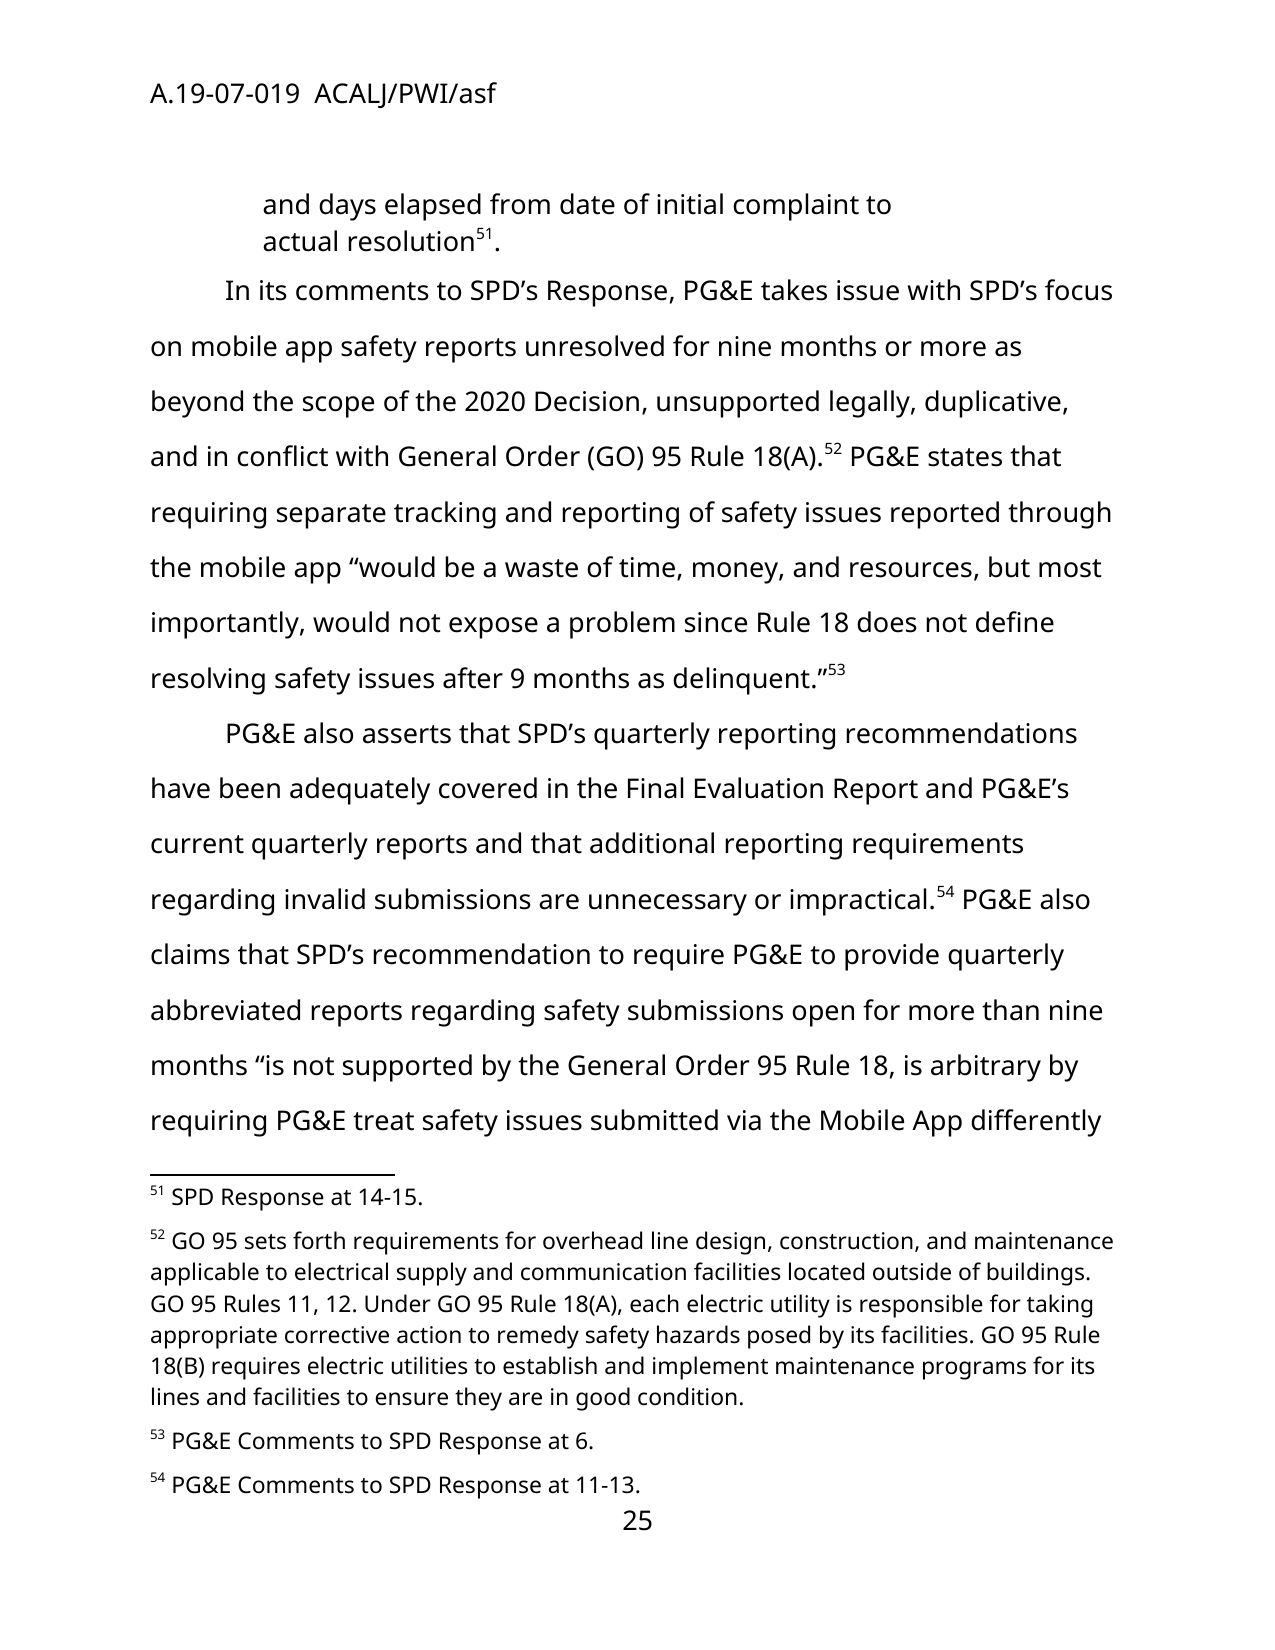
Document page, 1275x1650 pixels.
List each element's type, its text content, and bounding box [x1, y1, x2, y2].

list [262, 186, 975, 259]
text PG&E also asserts that SPD’s quarterly reporting recommendations have been adequately covered in the Final Evaluation Report and PG&E’s current quarterly reports and that additional reporting requirements regarding invalid submissions are unnecessary or impractical. PG&E also claims that SPD’s recommendation to require PG&E to provide quarterly abbreviated reports regarding safety submissions open for more than nine months “is not supported by the General Order 95 Rule 18, is arbitrary by requiring PG&E treat safety issues submitted via the Mobile App differently than others by applying a 9-month requirement to close out regardless of priority and is unnecessary because there are already requirements on deadlines for completion of safety issues found at GO 95 Rule 18….” [150, 714, 1125, 1138]
text In its comments to SPD’s Response, PG&E takes issue with SPD’s focus on mobile app safety reports unresolved for nine months or more as beyond the scope of the 2020 Decision, unsupported legally, duplicative, and in conflict with General Order (GO) 95 Rule 18(A). PG&E states that requiring separate tracking and reporting of safety issues reported through the mobile app “would be a waste of time, money, and resources, but most importantly, would not expose a problem since Rule 18 does not define resolving safety issues after 9 months as delinquent.” [150, 272, 1125, 696]
